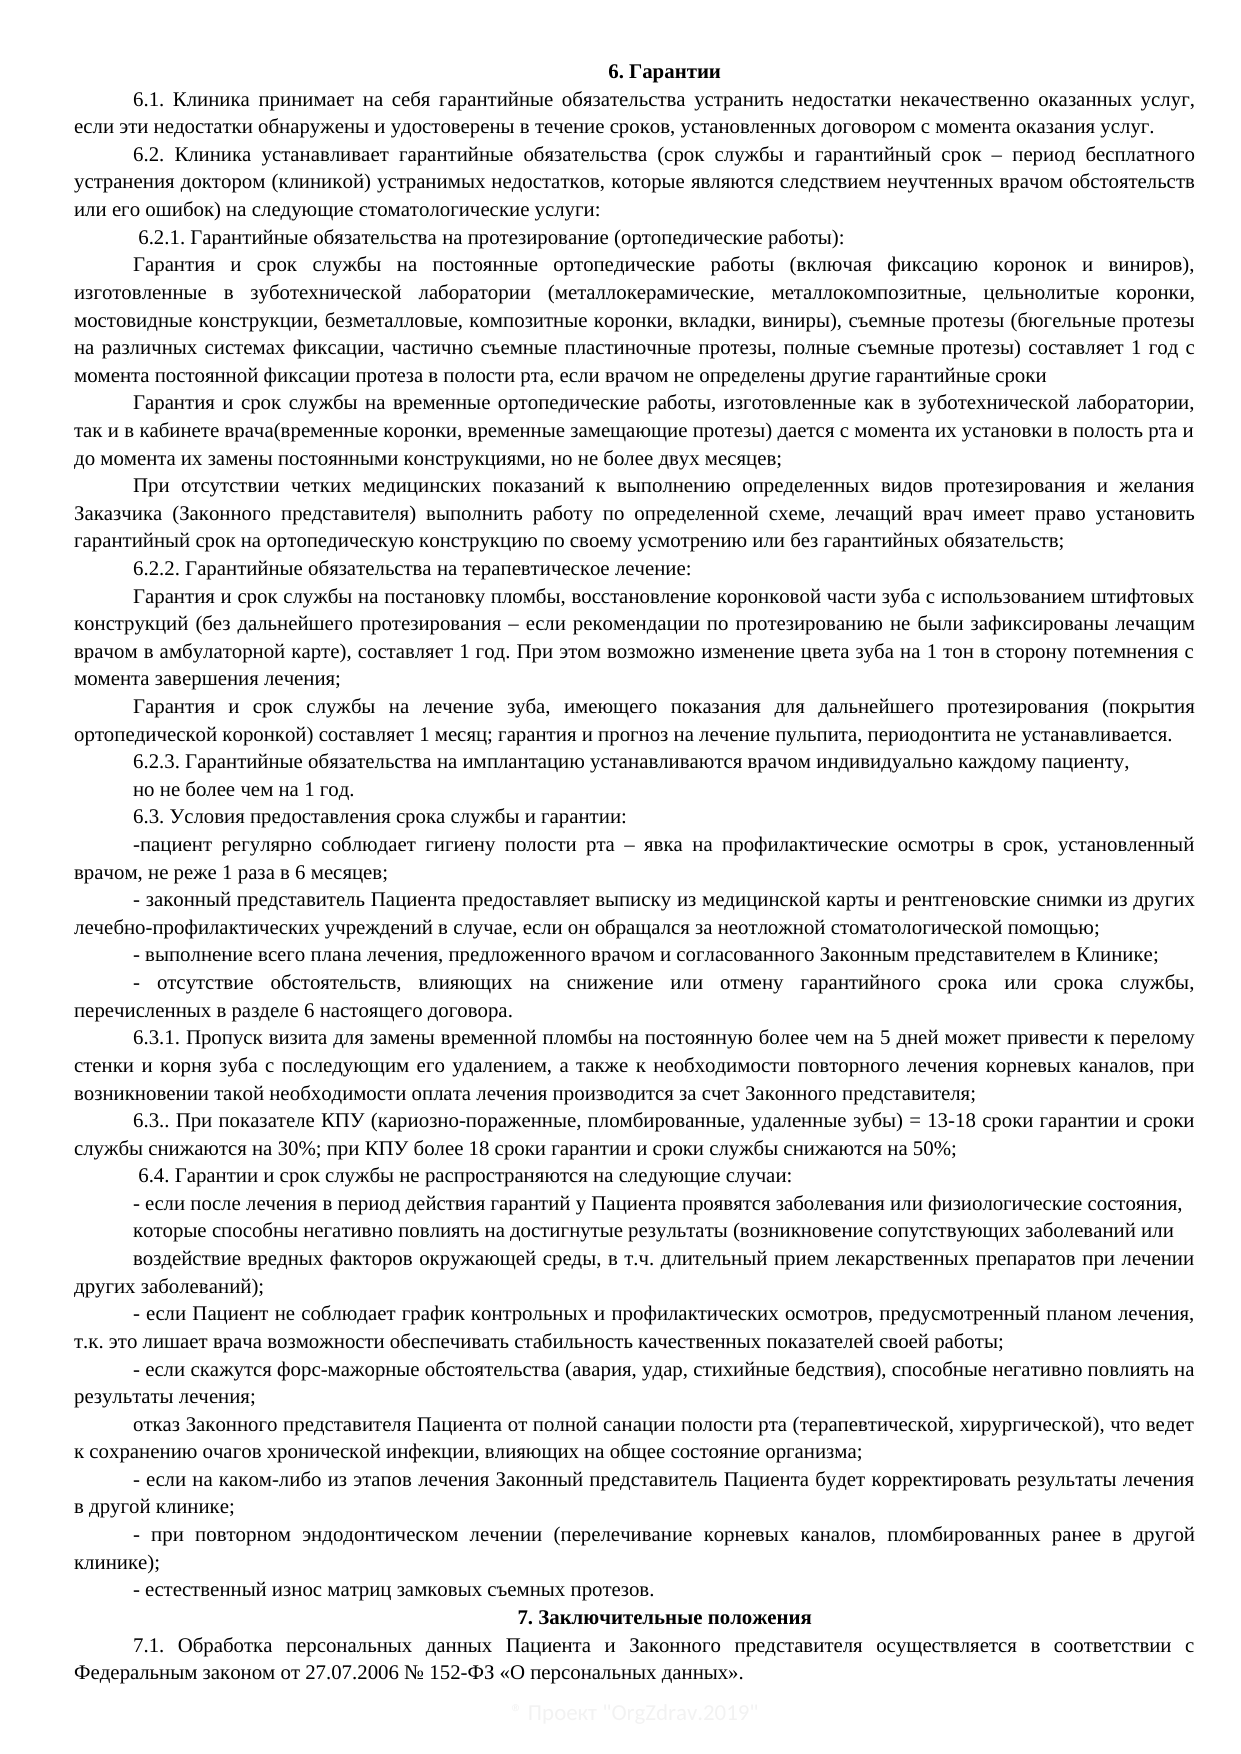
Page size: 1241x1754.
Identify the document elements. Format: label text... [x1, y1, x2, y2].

text 7.1. Обработка персональных данных Пациента и Законного представителя осуществляется в соответствии с Федеральным законом от 27.07.2006 № 152-ФЗ «О персональных данных». [74, 1632, 1196, 1684]
text - если на каком-либо из этапов лечения Законный представитель Пациента будет корректировать результаты лечения в другой клинике; [74, 1467, 1196, 1518]
text но не более чем на 1 год. [74, 777, 1196, 801]
text 6.3.. При показателе КПУ (кариозно-пораженные, пломбированные, удаленные зубы) = 13-18 сроки гарантии и сроки службы снижаются на 30%; при КПУ более 18 сроки гарантии и сроки службы снижаются на 50%; [74, 1108, 1196, 1160]
text воздействие вредных факторов окружающей среды, в т.ч. длительный прием лекарственных препаратов при лечении других заболеваний); [74, 1246, 1196, 1298]
text При отсутствии четких медицинских показаний к выполнению определенных видов протезирования и желания Заказчика (Законного представителя) выполнить работу по определенной схеме, лечащий врач имеет право установить гарантийный срок на ортопедическую конструкцию по своему усмотрению или без гарантийных обязательств; [74, 473, 1196, 552]
text - выполнение всего плана лечения, предложенного врачом и согласованного Законным представителем в Клинике; [74, 942, 1196, 966]
text 6.3. Условия предоставления срока службы и гарантии: [74, 804, 1196, 828]
text - если Пациент не соблюдает график контрольных и профилактических осмотров, предусмотренный планом лечения, т.к. это лишает врача возможности обеспечивать стабильность качественных показателей своей работы; [74, 1301, 1196, 1353]
text которые способны негативно повлиять на достигнутые результаты (возникновение сопутствующих заболеваний или [74, 1218, 1196, 1242]
text - если после лечения в период действия гарантий у Пациента проявятся заболевания или физиологические состояния, [74, 1191, 1196, 1215]
text 6.4. Гарантии и срок службы не распространяются на следующие случаи: [74, 1163, 1196, 1187]
text 6.1. Клиника принимает на себя гарантийные обязательства устранить недостатки некачественно оказанных услуг, если эти недостатки обнаружены и удостоверены в течение сроков, установленных договором с момента оказания услуг. [74, 87, 1196, 138]
text - если скажутся форс-мажорные обстоятельства (авария, удар, стихийные бедствия), способные негативно повлиять на результаты лечения; [74, 1356, 1196, 1408]
text отказ Законного представителя Пациента от полной санации полости рта (терапевтической, хирургической), что ведет к сохранению очагов хронической инфекции, влияющих на общее состояние организма; [74, 1412, 1196, 1463]
text - отсутствие обстоятельств, влияющих на снижение или отмену гарантийного срока или срока службы, перечисленных в разделе 6 настоящего договора. [74, 970, 1196, 1022]
text - при повторном эндодонтическом лечении (перелечивание корневых каналов, пломбированных ранее в другой клинике); [74, 1522, 1196, 1574]
text Гарантия и срок службы на лечение зуба, имеющего показания для дальнейшего протезирования (покрытия ортопедической коронкой) составляет 1 месяц; гарантия и прогноз на лечение пульпита, периодонтита не устанавливается. [74, 694, 1196, 746]
text 6.3.1. Пропуск визита для замены временной пломбы на постоянную более чем на 5 дней может привести к перелому стенки и корня зуба с последующим его удалением, а также к необходимости повторного лечения корневых каналов, при возникновении такой необходимости оплата лечения производится за счет Законного представителя; [74, 1025, 1196, 1104]
text 6.2. Клиника устанавливает гарантийные обязательства (срок службы и гарантийный срок – период бесплатного устранения доктором (клиникой) устранимых недостатков, которые являются следствием неучтенных врачом обстоятельств или его ошибок) на следующие стоматологические услуги: [74, 142, 1196, 221]
text 6.2.2. Гарантийные обязательства на терапевтическое лечение: [74, 556, 1196, 580]
text -пациент регулярно соблюдает гигиену полости рта – явка на профилактические осмотры в срок, установленный врачом, не реже 1 раза в 6 месяцев; [74, 832, 1196, 884]
text 6.2.1. Гарантийные обязательства на протезирование (ортопедические работы): [74, 225, 1196, 249]
text Гарантия и срок службы на постоянные ортопедические работы (включая фиксацию коронок и виниров), изготовленные в зуботехнической лаборатории (металлокерамические, металлокомпозитные, цельнолитые коронки, мостовидные конструкции, безметалловые, композитные коронки, вкладки, виниры), съемные протезы (бюгельные протезы на различных системах фиксации, частично съемные пластиночные протезы, полные съемные протезы) составляет 1 год с момента постоянной фиксации протеза в полости рта, если врачом не определены другие гарантийные сроки [74, 252, 1196, 387]
text Гарантия и срок службы на постановку пломбы, восстановление коронковой части зуба с использованием штифтовых конструкций (без дальнейшего протезирования – если рекомендации по протезированию не были зафиксированы лечащим врачом в амбулаторной карте), составляет 1 год. При этом возможно изменение цвета зуба на 1 тон в сторону потемнения с момента завершения лечения; [74, 583, 1196, 690]
text 6. Гарантии [74, 59, 1196, 83]
text 6.2.3. Гарантийные обязательства на имплантацию устанавливаются врачом индивидуально каждому пациенту, [74, 749, 1196, 773]
text - законный представитель Пациента предоставляет выписку из медицинской карты и рентгеновские снимки из других лечебно-профилактических учреждений в случае, если он обращался за неотложной стоматологической помощью; [74, 887, 1196, 939]
text - естественный износ матриц замковых съемных протезов. [74, 1577, 1196, 1601]
text Гарантия и срок службы на временные ортопедические работы, изготовленные как в зуботехнической лаборатории, так и в кабинете врача(временные коронки, временные замещающие протезы) дается с момента их установки в полость рта и до момента их замены постоянными конструкциями, но не более двух месяцев; [74, 390, 1196, 469]
text 7. Заключительные положения [74, 1605, 1196, 1629]
